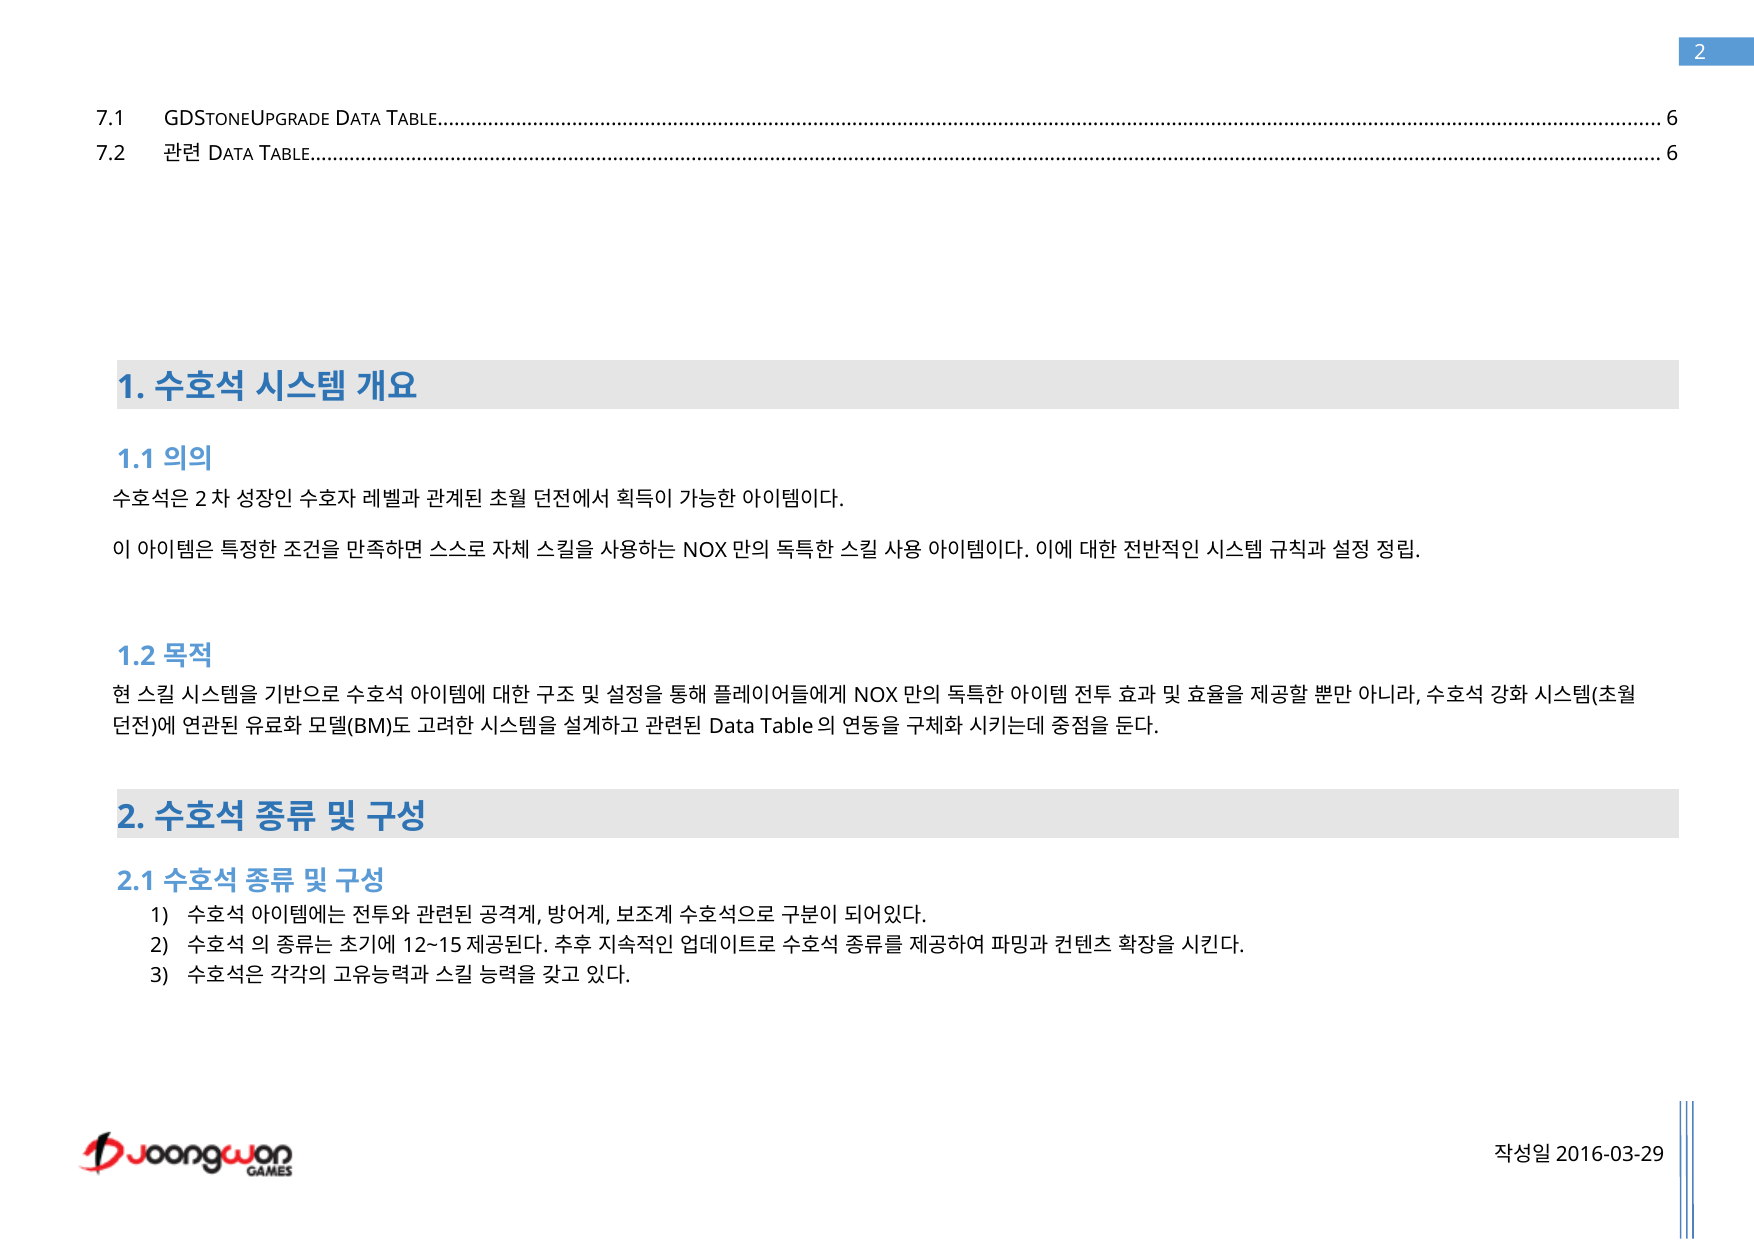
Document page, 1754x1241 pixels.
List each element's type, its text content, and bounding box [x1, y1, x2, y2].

list 수호석 아이템에는 전투와 관련된 공격계, 방어계, 보조계 수호석으로 구분이 되어있다. [150, 898, 1679, 928]
list 수호석은 각각의 고유능력과 스킬 능력을 갖고 있다. [150, 959, 1679, 989]
subtitle 수호석 종류 및 구성 [117, 789, 1679, 838]
picture [75, 1128, 299, 1182]
list 수호석 의 종류는 초기에 12~15제공된다. 추후 지속적인 업데이트로 수호석 종류를 제공하여 파밍과 컨텐츠 확장을 시킨다. [150, 928, 1679, 959]
subtitle 의의 [117, 437, 1679, 476]
subtitle 수호석 시스템 개요 [117, 360, 1679, 409]
text 현 스킬 시스템을 기반으로 수호석 아이템에 대한 구조 및 설정을 통해 플레이어들에게 NOX 만의 독특한 아이템 전투 효과 및 효율을 제공할 뿐만 아니라, 수호석 강화 시스템(초월 던전)에 연관된 유료화 모델(BM)도 고려한 시스템을 설계하고 관련된 Data Table의 연동을 구체화 시키는데 중점을 둔다. [112, 679, 1679, 739]
text 이 아이템은 특정한 조건을 만족하면 스스로 자체 스킬을 사용하는 NOX 만의 독특한 스킬 사용 아이템이다. 이에 대한 전반적인 시스템 규칙과 설정 정립. [75, 533, 1679, 563]
text 수호석은 2차 성장인 수호자 레벨과 관계된 초월 던전에서 획득이 가능한 아이템이다. [75, 482, 1679, 512]
subtitle 목적 [117, 633, 1679, 673]
subtitle 수호석 종류 및 구성 [117, 859, 1679, 898]
